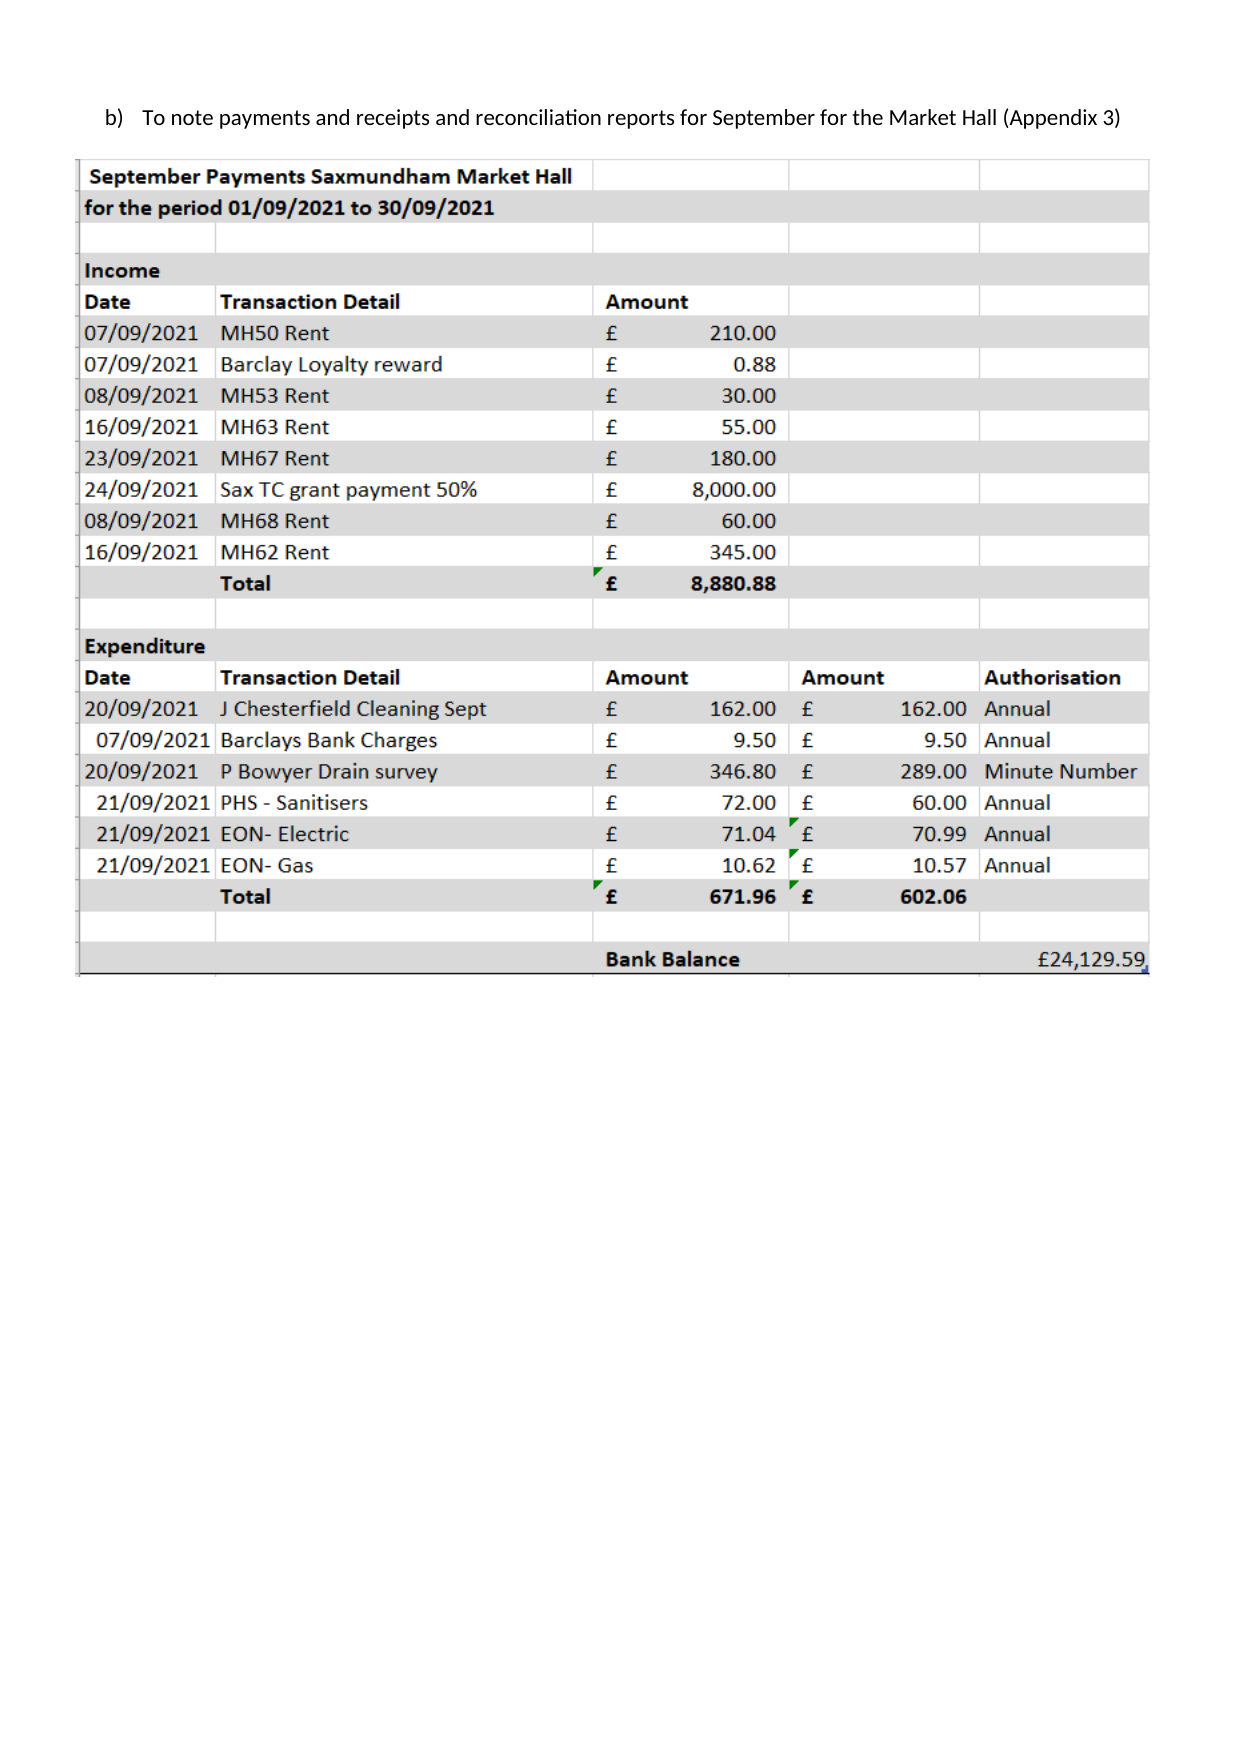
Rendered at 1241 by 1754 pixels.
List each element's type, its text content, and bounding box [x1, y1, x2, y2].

list To note payments and receipts and reconciliation reports for September for the Market Hall (Appendix 3) [104, 103, 1147, 131]
picture [75, 159, 1150, 977]
